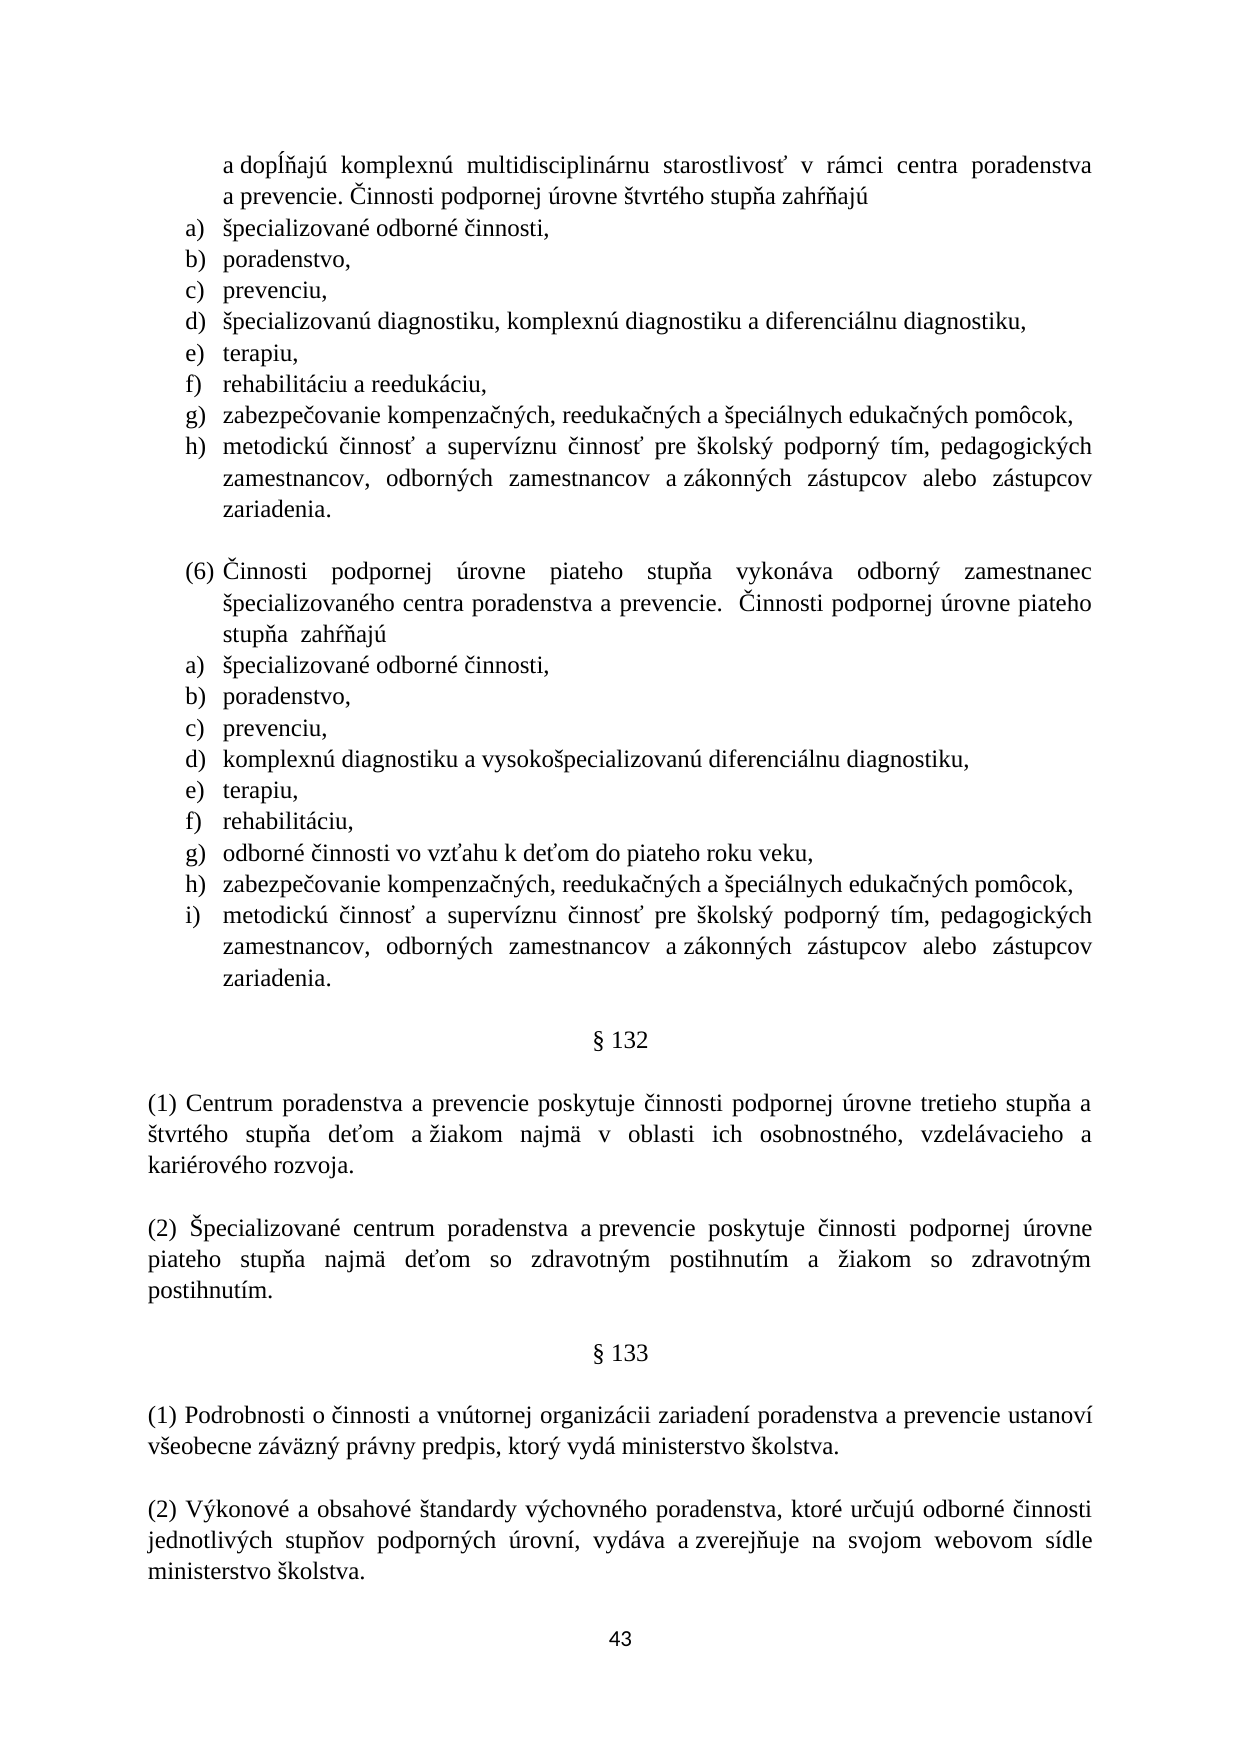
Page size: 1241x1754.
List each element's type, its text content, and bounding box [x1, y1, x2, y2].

text § 133 [148, 1335, 1093, 1366]
text (2) Výkonové a obsahové štandardy výchovného poradenstva, ktoré určujú odborné činnosti jednotlivých stupňov podporných úrovní, vydáva a zverejňuje na svojom webovom sídle ministerstvo školstva. [148, 1491, 1093, 1585]
text (1) Centrum poradenstva a prevencie poskytuje činnosti podpornej úrovne tretieho stupňa a štvrtého stupňa deťom a žiakom najmä v oblasti ich osobnostného, vzdelávacieho a kariérového rozvoja. [148, 1085, 1093, 1179]
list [185, 148, 1093, 210]
list poradenstvo, [185, 679, 1093, 710]
list komplexnú diagnostiku a vysokošpecializovanú diferenciálnu diagnostiku, [185, 741, 1093, 773]
text (2) Špecializované centrum poradenstva a prevencie poskytuje činnosti podpornej úrovne piateho stupňa najmä deťom so zdravotným postihnutím a žiakom so zdravotným postihnutím. [148, 1210, 1093, 1304]
list terapiu, [185, 773, 1093, 804]
list odborné činnosti vo vzťahu k deťom do piateho roku veku, [185, 835, 1093, 866]
list rehabilitáciu, [185, 804, 1093, 835]
list špecializované odborné činnosti, [185, 210, 1093, 241]
list prevenciu, [185, 273, 1093, 304]
list poradenstvo, [185, 241, 1093, 273]
list špecializovanú diagnostiku, komplexnú diagnostiku a diferenciálnu diagnostiku, [185, 304, 1093, 335]
list terapiu, [185, 335, 1093, 366]
list prevenciu, [185, 710, 1093, 741]
list špecializované odborné činnosti, [185, 648, 1093, 679]
list Činnosti podpornej úrovne piateho stupňa vykonáva odborný zamestnanec špecializovaného centra poradenstva a prevencie. Činnosti podpornej úrovne piateho stupňa zahŕňajú [185, 554, 1093, 648]
text (1) Podrobnosti o činnosti a vnútornej organizácii zariadení poradenstva a prevencie ustanoví všeobecne záväzný právny predpis, ktorý vydá ministerstvo školstva. [148, 1398, 1093, 1460]
list zabezpečovanie kompenzačných, reedukačných a špeciálnych edukačných pomôcok, [185, 398, 1093, 429]
list zabezpečovanie kompenzačných, reedukačných a špeciálnych edukačných pomôcok, [185, 866, 1093, 898]
text § 132 [148, 1023, 1093, 1054]
list rehabilitáciu a reedukáciu, [185, 366, 1093, 398]
